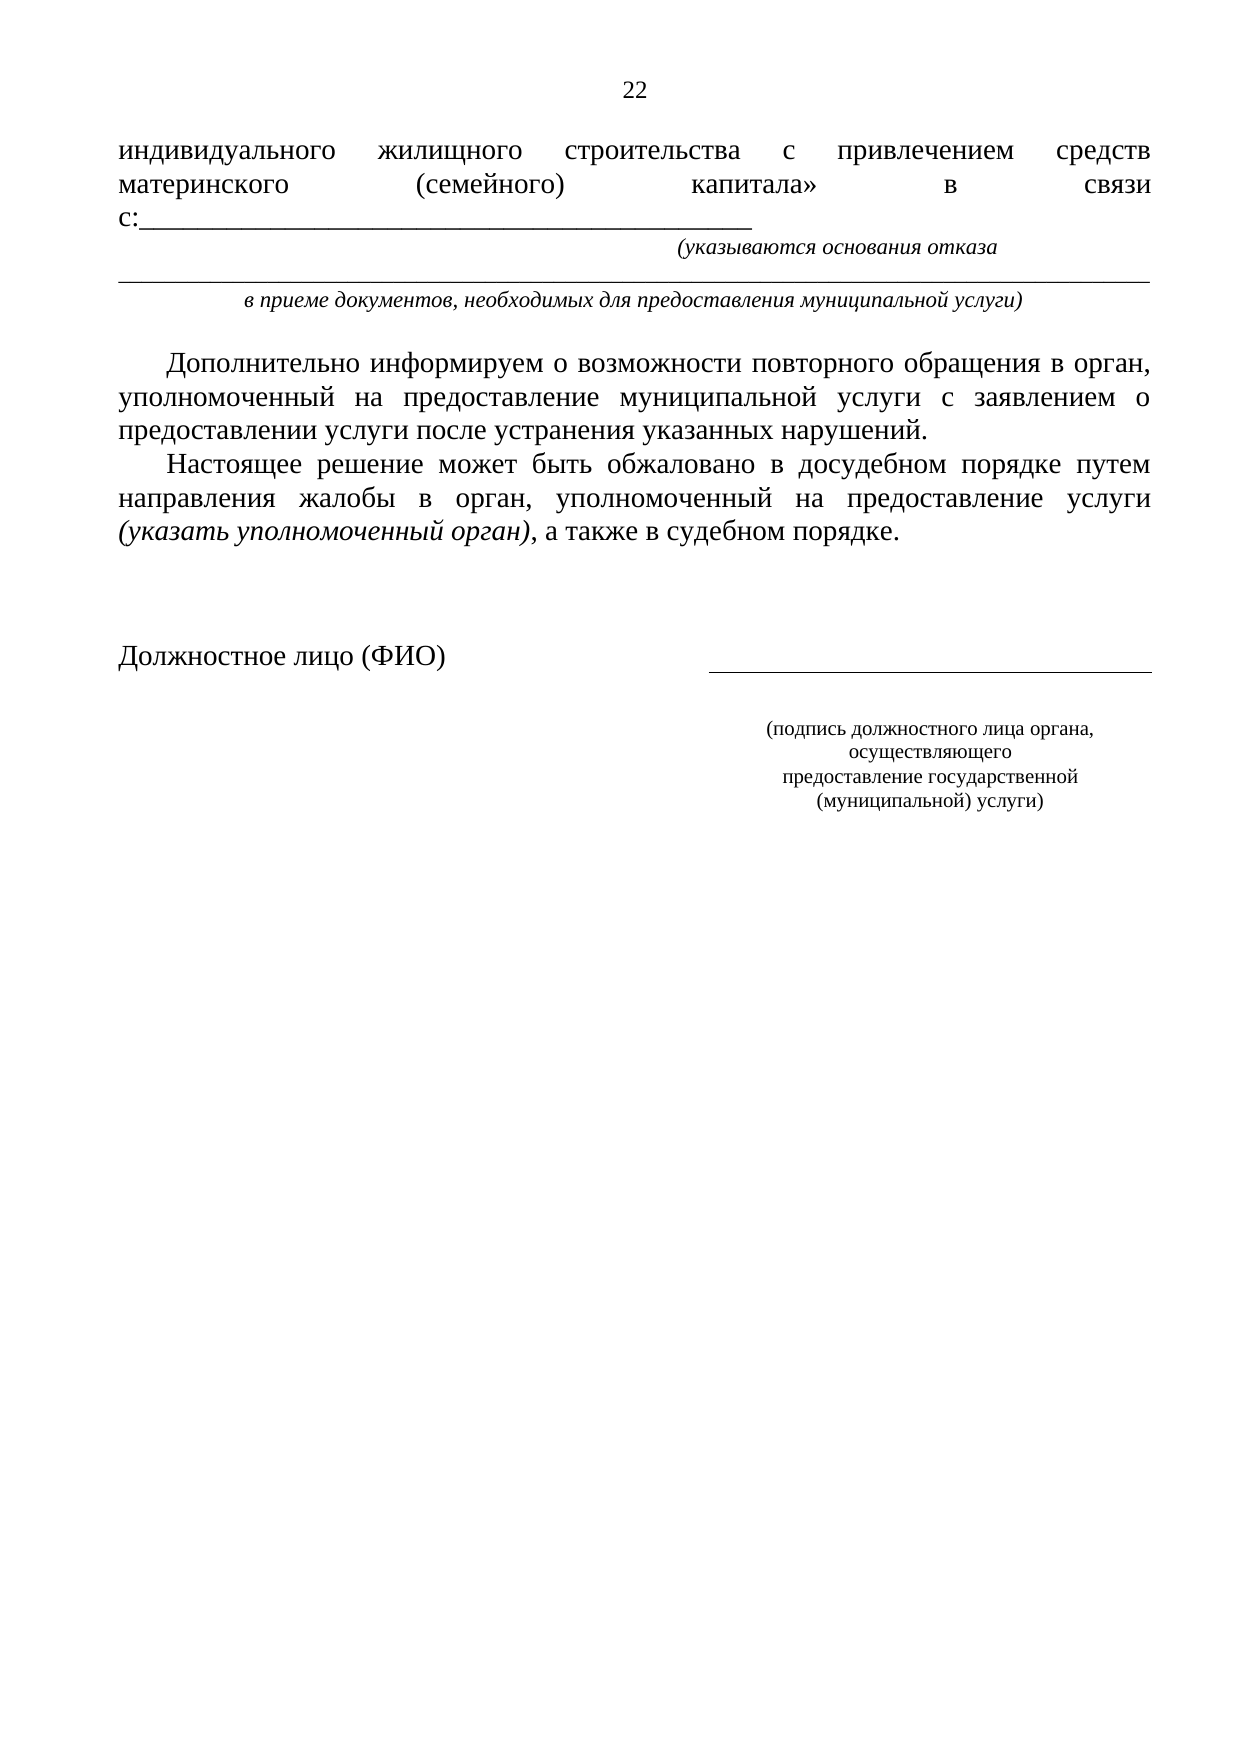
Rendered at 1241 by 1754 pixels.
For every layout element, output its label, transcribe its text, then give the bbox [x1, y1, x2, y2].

text предоставление государственной [709, 744, 1152, 768]
text (муниципальной) услуги) [709, 768, 1152, 812]
text в приеме документов, необходимых для предоставления муниципальной услуги) [118, 286, 1152, 312]
text (указываются основания отказа [118, 233, 1152, 259]
text Настоящее решение может быть обжаловано в досудебном порядке путем направления жалобы в орган, уполномоченный на предоставление услуги (указать уполномоченный орган), а также в судебном порядке. [118, 446, 1152, 547]
text (подпись должностного лица органа, осуществляющего [709, 696, 1152, 744]
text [118, 132, 1152, 233]
text Должностное лицо (ФИО) [118, 638, 1152, 672]
text __________________________________________________________________________________________ [118, 259, 1152, 286]
text Дополнительно информируем о возможности повторного обращения в орган, уполномоченный на предоставление муниципальной услуги с заявлением о предоставлении услуги после устранения указанных нарушений. [118, 346, 1152, 446]
